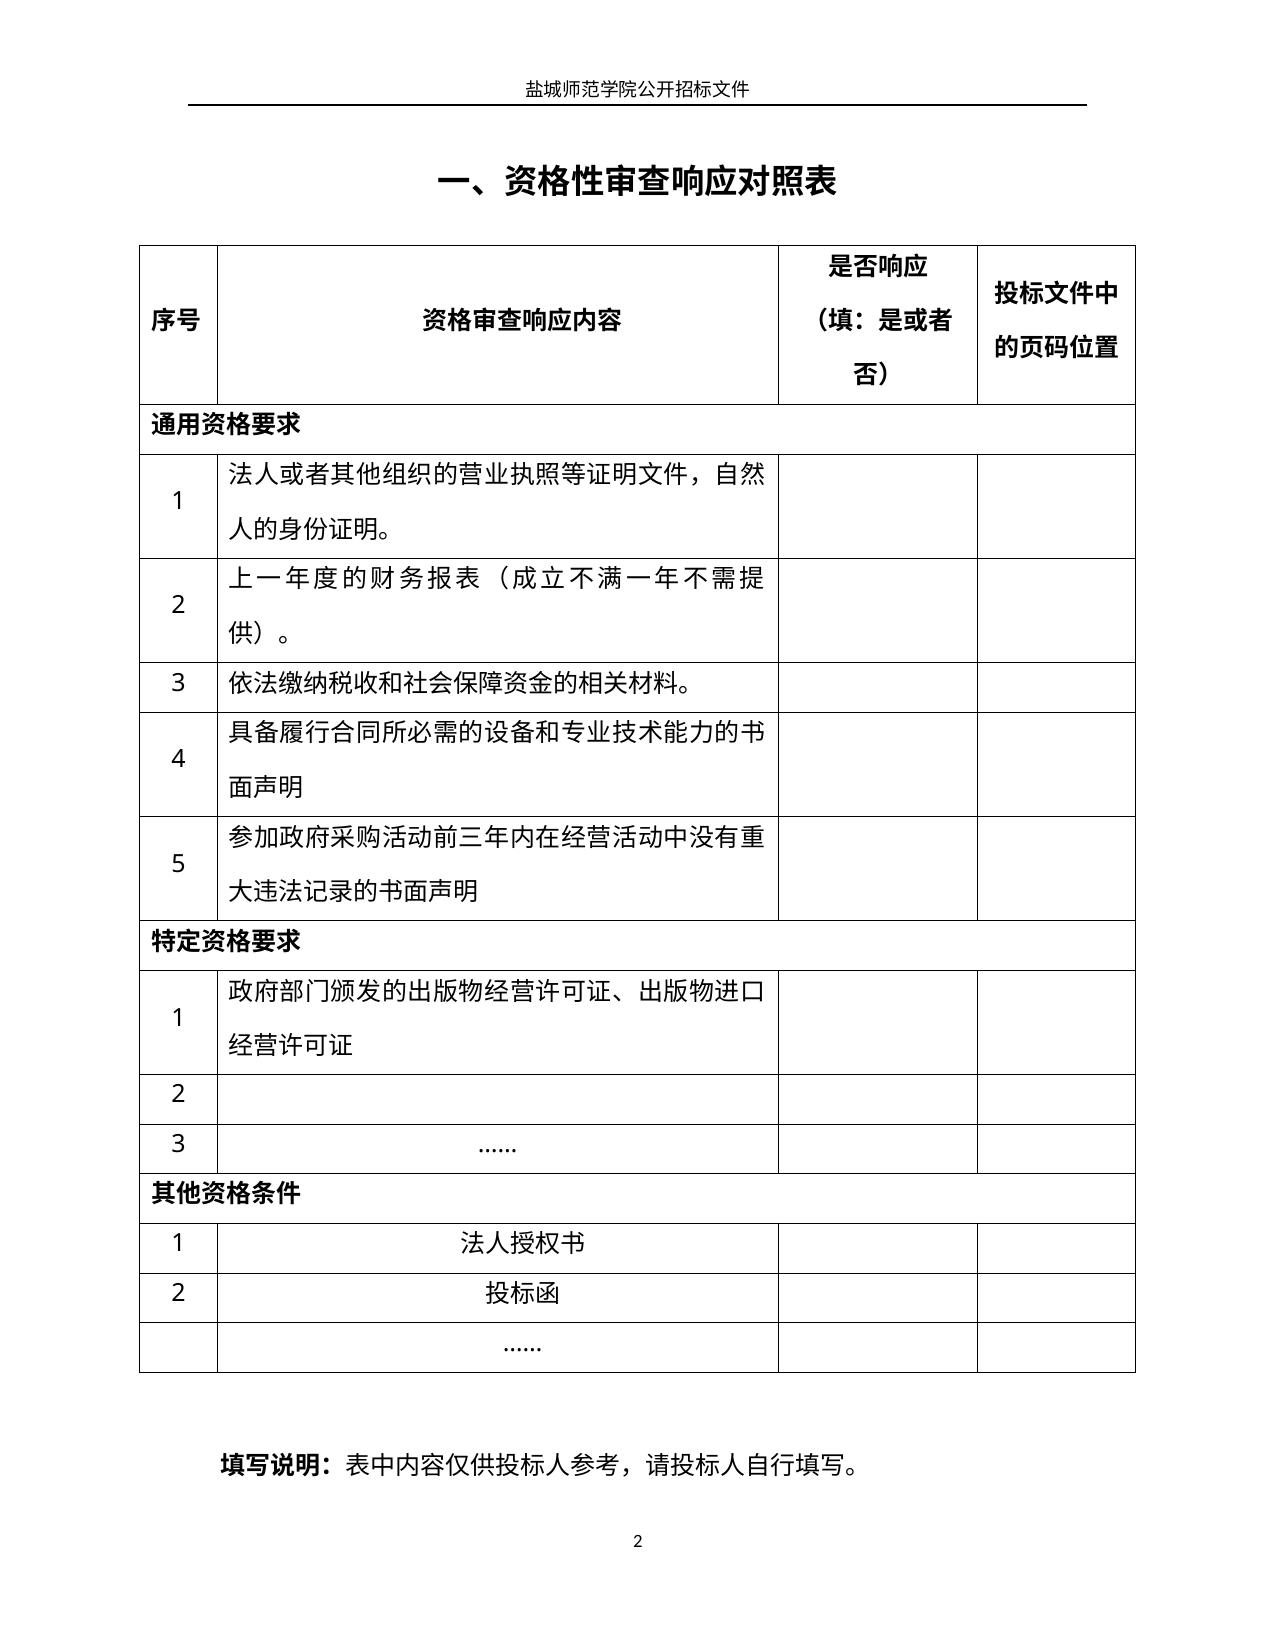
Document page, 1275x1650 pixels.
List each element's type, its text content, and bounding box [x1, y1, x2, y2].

text 一、资格性审查响应对照表 [187, 155, 1087, 203]
table_cell …… [218, 1125, 778, 1173]
table_cell 政府部门颁发的出版物经营许可证、出版物进口经营许可证 [218, 971, 778, 1074]
table_cell [978, 1075, 1135, 1123]
table_cell 2 [140, 1075, 217, 1123]
table_cell [978, 663, 1135, 712]
table_cell [978, 455, 1135, 558]
table_cell [779, 663, 977, 712]
table_cell 4 [140, 713, 217, 816]
table_cell 1 [140, 971, 217, 1074]
table_cell …… [218, 1323, 778, 1372]
table_header 是否响应 （填：是或者否） [779, 246, 977, 403]
table_cell [978, 1323, 1135, 1372]
table_header 投标文件中的页码位置 [978, 246, 1135, 403]
table_cell [978, 1274, 1135, 1322]
table_cell 特定资格要求 [140, 921, 1135, 970]
table_cell [978, 1125, 1135, 1173]
table_cell 2 [140, 1274, 217, 1322]
table_cell [218, 1075, 778, 1123]
table_cell 依法缴纳税收和社会保障资金的相关材料。 [218, 663, 778, 712]
table_cell [140, 1323, 217, 1372]
table_cell 投标函 [218, 1274, 778, 1322]
table_cell [779, 1274, 977, 1322]
table_cell 具备履行合同所必需的设备和专业技术能力的书面声明 [218, 713, 778, 816]
table_cell 上一年度的财务报表（成立不满一年不需提供）。 [218, 559, 778, 662]
table_cell 3 [140, 663, 217, 712]
table_cell [779, 713, 977, 816]
table_cell 法人授权书 [218, 1224, 778, 1272]
table_cell [779, 971, 977, 1074]
table_cell [978, 1224, 1135, 1272]
table_cell 5 [140, 817, 217, 920]
table_cell 1 [140, 455, 217, 558]
table_cell 参加政府采购活动前三年内在经营活动中没有重大违法记录的书面声明 [218, 817, 778, 920]
table_cell [978, 971, 1135, 1074]
table_cell 法人或者其他组织的营业执照等证明文件，自然人的身份证明。 [218, 455, 778, 558]
table_cell [978, 713, 1135, 816]
table_header 序号 [140, 246, 217, 403]
table_cell [779, 455, 977, 558]
table_cell [779, 1224, 977, 1272]
table_cell [978, 817, 1135, 920]
table_cell 通用资格要求 [140, 405, 1135, 454]
table_cell 1 [140, 1224, 217, 1272]
table_cell [779, 817, 977, 920]
text 填写说明：表中内容仅供投标人参考，请投标人自行填写。 [187, 1445, 1087, 1481]
table_cell 3 [140, 1125, 217, 1173]
table_cell [779, 559, 977, 662]
table_header 资格审查响应内容 [218, 246, 778, 403]
table_cell [779, 1323, 977, 1372]
table_cell [779, 1125, 977, 1173]
table_cell [978, 559, 1135, 662]
table_cell 2 [140, 559, 217, 662]
table_cell [779, 1075, 977, 1123]
table_cell 其他资格条件 [140, 1174, 1135, 1223]
